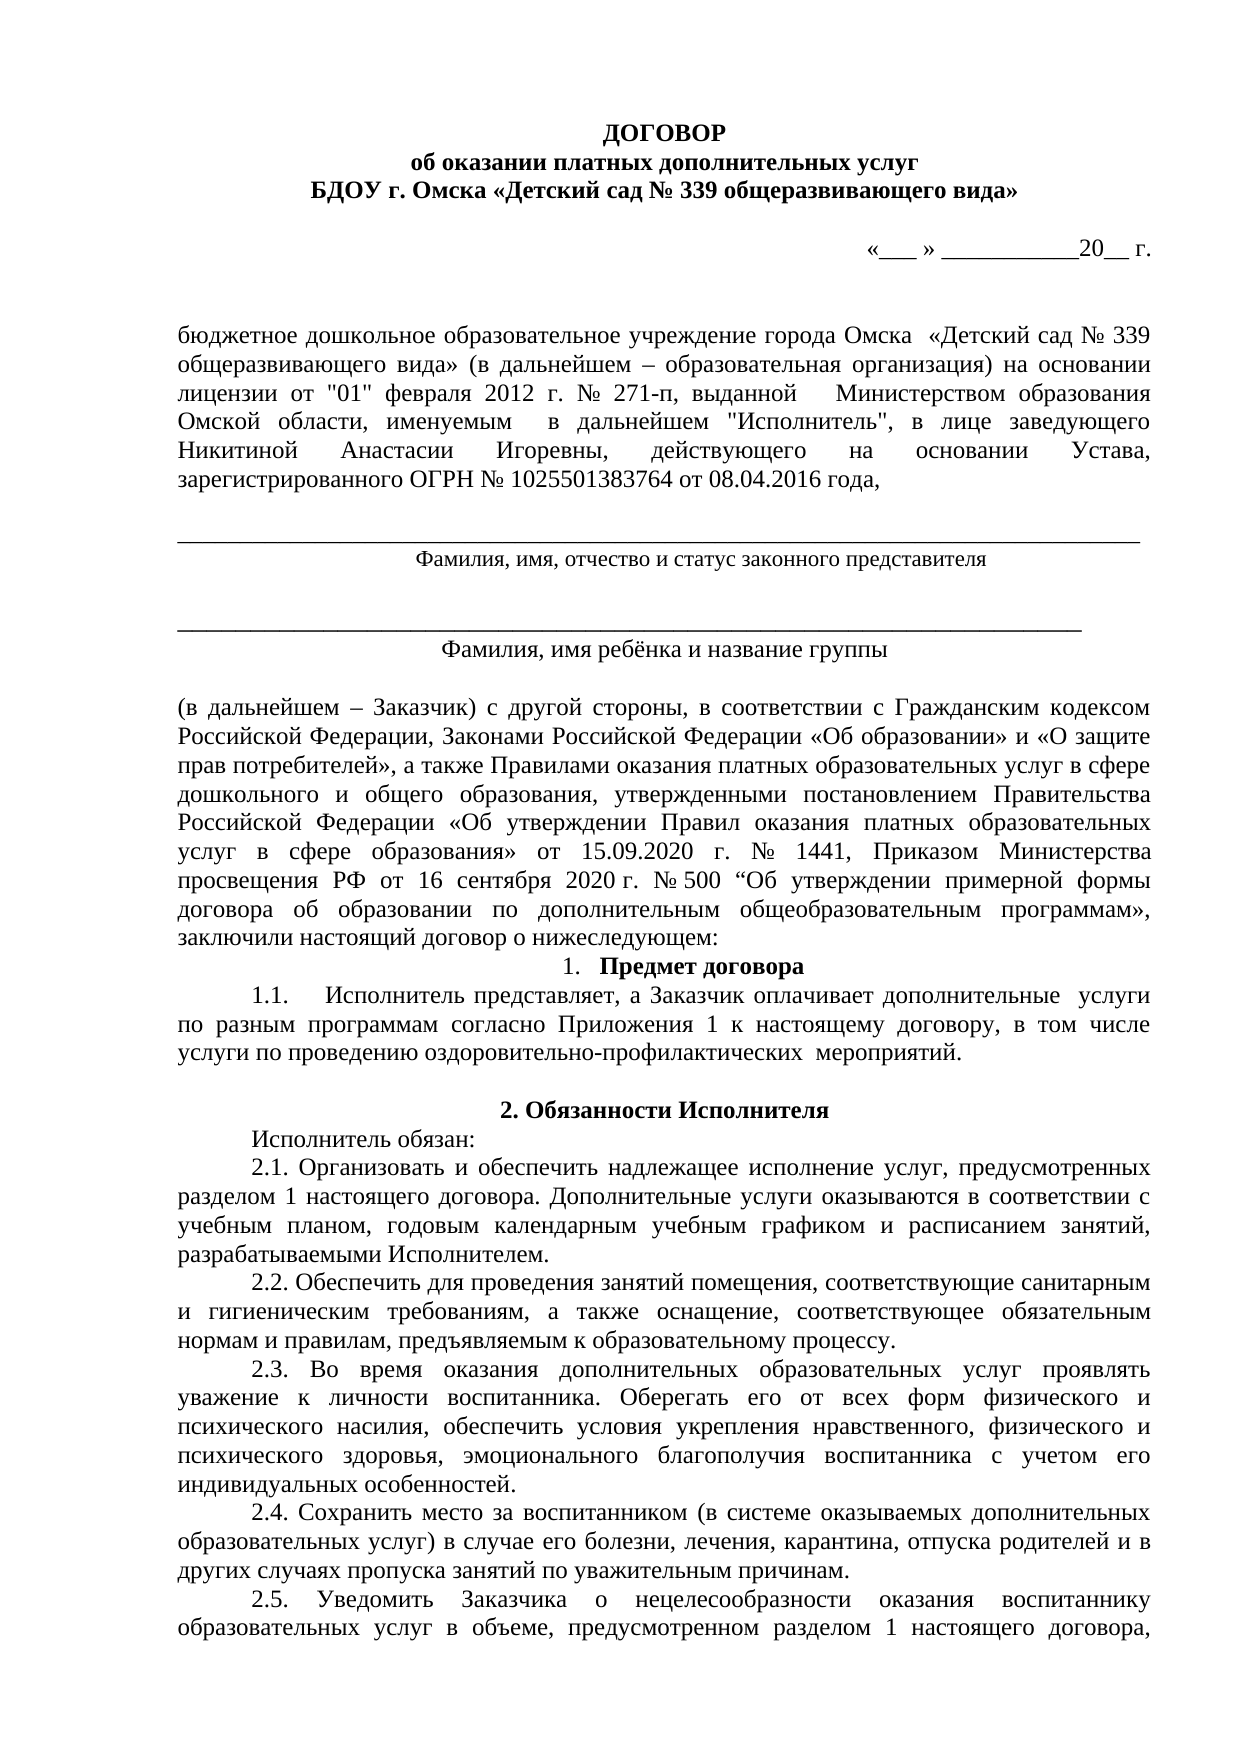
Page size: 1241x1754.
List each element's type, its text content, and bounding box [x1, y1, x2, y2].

text 2. Обязанности Исполнителя [177, 1095, 1152, 1124]
text 2.3. Во время оказания дополнительных образовательных услуг проявлять уважение к личности воспитанника. Оберегать его от всех форм физического и психического насилия, обеспечить условия укрепления нравственного, физического и психического здоровья, эмоционального благополучия воспитанника с учетом его индивидуальных особенностей. [177, 1354, 1152, 1497]
text об оказании платных дополнительных услуг [177, 147, 1152, 176]
text Исполнитель обязан: [177, 1124, 1152, 1152]
text Фамилия, имя ребёнка и название группы [177, 634, 1152, 663]
text бюджетное дошкольное образовательное учреждение города Омска «Детский сад № 339 общеразвивающего вида» (в дальнейшем – образовательная организация) на основании лицензии от "01" февраля 2012 г. № 271-п, выданной Министерством образования Омской области, именуемым в дальнейшем "Исполнитель", в лице заведующего Никитиной Анастасии Игоревны, действующего на основании Устава, зарегистрированного ОГРН № 1025501383764 от 08.04.2016 года, [177, 320, 1152, 493]
text ДОГОВОР [177, 118, 1152, 147]
text БДОУ г. Омска «Детский сад № 339 общеразвивающего вида» [177, 176, 1152, 204]
text (в дальнейшем – Заказчик) с другой стороны, в соответствии с Гражданским кодексом Российской Федерации, Законами Российской Федерации «Об образовании» и «О защите прав потребителей», а также Правилами оказания платных образовательных услуг в сфере дошкольного и общего образования, утвержденными постановлением Правительства Российской Федерации «Об утверждении Правил оказания платных образовательных услуг в сфере образования» от 15.09.2020 г. № 1441, Приказом Министерства просвещения РФ от 16 сентября 2020 г. № 500 “Об утверждении примерной формы договора об образовании по дополнительным общеобразовательным программам», заключили настоящий договор о нижеследующем: [177, 692, 1152, 887]
text «___ » ___________20__ г. [177, 233, 1152, 262]
list Исполнитель представляет, а Заказчик оплачивает дополнительные услуги по разным программам согласно Приложения 1 к настоящему договору, в том числе услуги по проведению оздоровительно-профилактических мероприятий. [177, 980, 1152, 1066]
text 2.1. Организовать и обеспечить надлежащее исполнение услуг, предусмотренных разделом 1 настоящего договора. Дополнительные услуги оказываются в соответствии с учебным планом, годовым календарным учебным графиком и расписанием занятий, разрабатываемыми Исполнителем. [177, 1152, 1152, 1267]
list Предмет договора [215, 951, 1152, 980]
text Фамилия, имя, отчество и статус законного представителя [177, 546, 1152, 572]
text 2.4. Сохранить место за воспитанником (в системе оказываемых дополнительных образовательных услуг) в случае его болезни, лечения, карантина, отпуска родителей и в других случаях пропуска занятий по уважительным причинам. [177, 1497, 1152, 1584]
text 2.2. Обеспечить для проведения занятий помещения, соответствующие санитарным и гигиеническим требованиям, а также оснащение, соответствующее обязательным нормам и правилам, предъявляемым к образовательному процессу. [177, 1267, 1152, 1354]
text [177, 1584, 1152, 1641]
text ______________________________________________________________ [177, 601, 1152, 634]
text _____________________________________________________________________________ [177, 517, 1152, 546]
